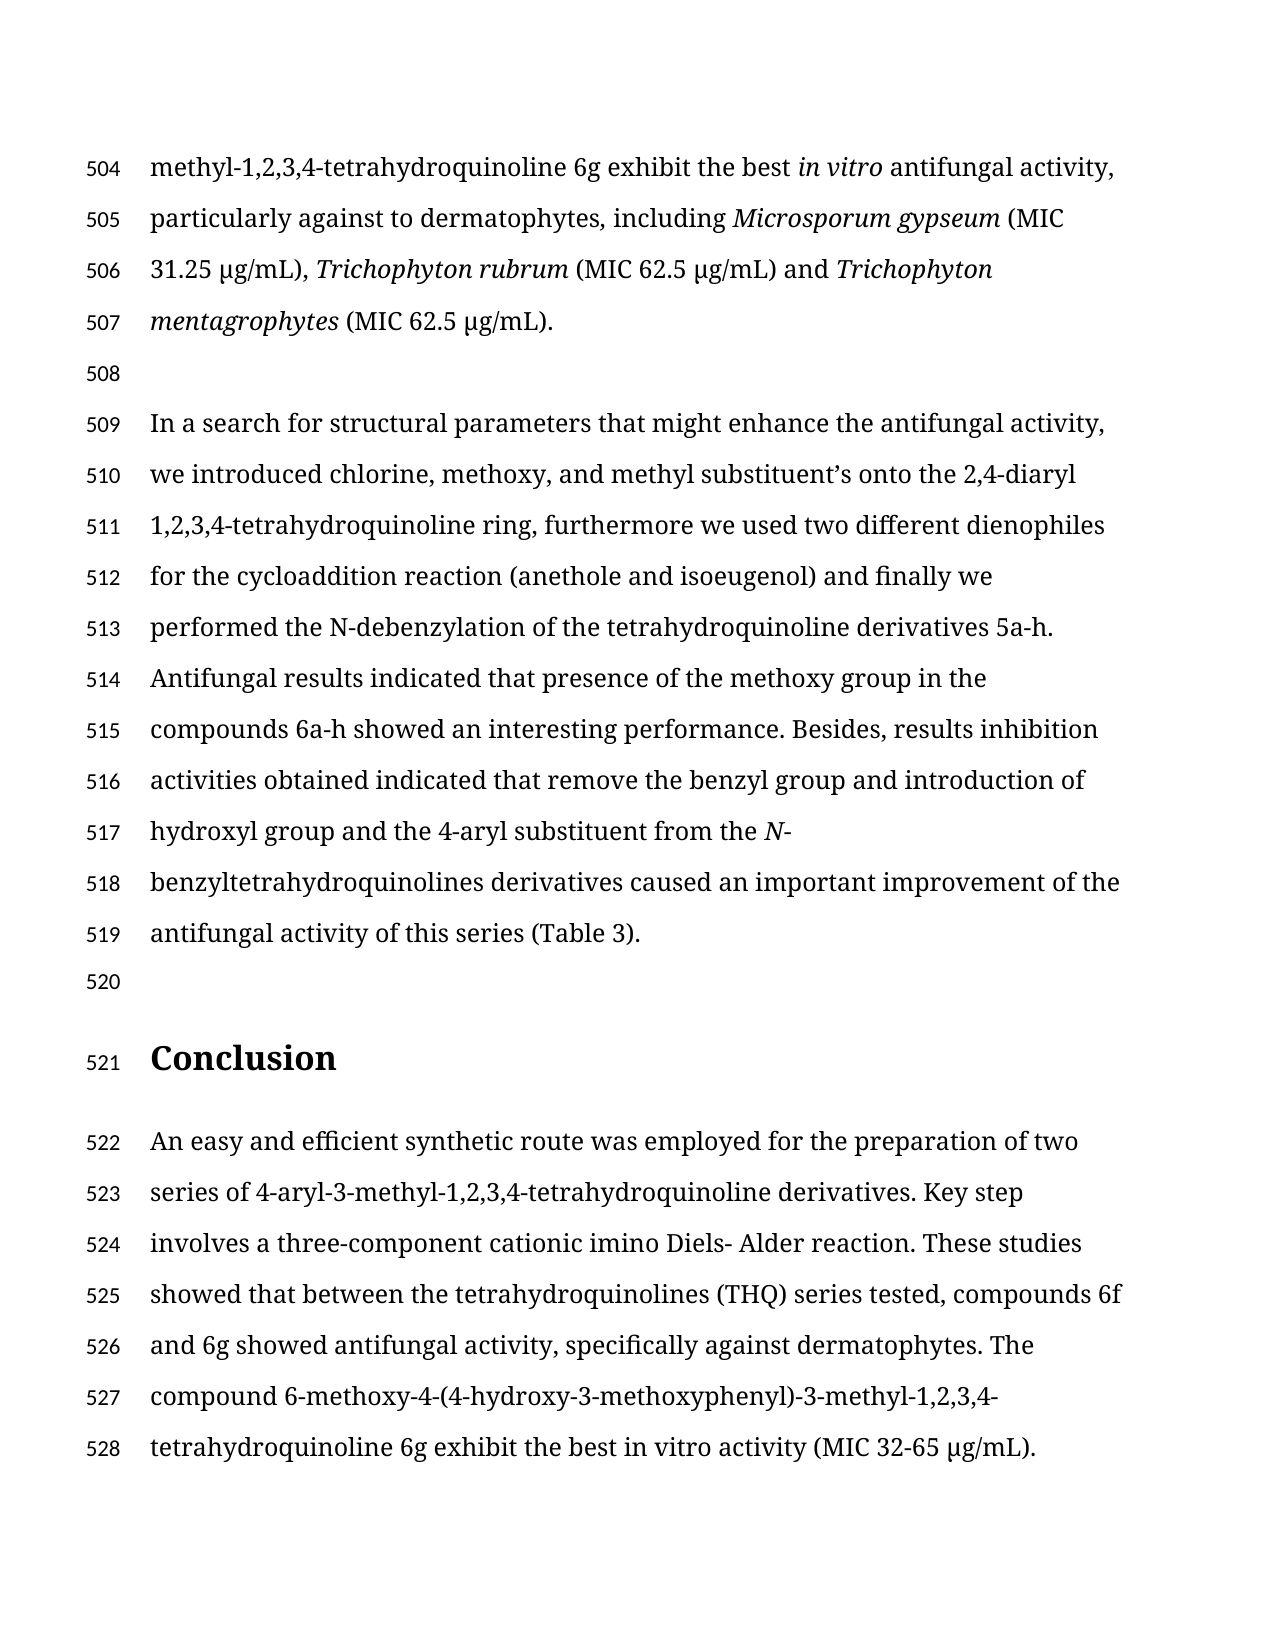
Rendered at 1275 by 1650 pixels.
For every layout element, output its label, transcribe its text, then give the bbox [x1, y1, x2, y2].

text Conclusion [150, 1035, 1125, 1080]
text In a search for structural parameters that might enhance the antifungal activity, we introduced chlorine, methoxy, and methyl substituent’s onto the 2,4-diaryl 1,2,3,4-tetrahydroquinoline ring, furthermore we used two different dienophiles for the cycloaddition reaction (anethole and isoeugenol) and finally we performed the N-debenzylation of the tetrahydroquinoline derivatives 5a-h. Antifungal results indicated that presence of the methoxy group in the compounds 6a-h showed an interesting performance. Besides, results inhibition activities obtained indicated that remove the benzyl group and introduction of hydroxyl group and the 4-aryl substituent from the N-benzyltetrahydroquinolines derivatives caused an important improvement of the antifungal activity of this series (Table 3). [150, 405, 1125, 950]
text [150, 150, 1125, 337]
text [150, 1124, 1125, 1464]
